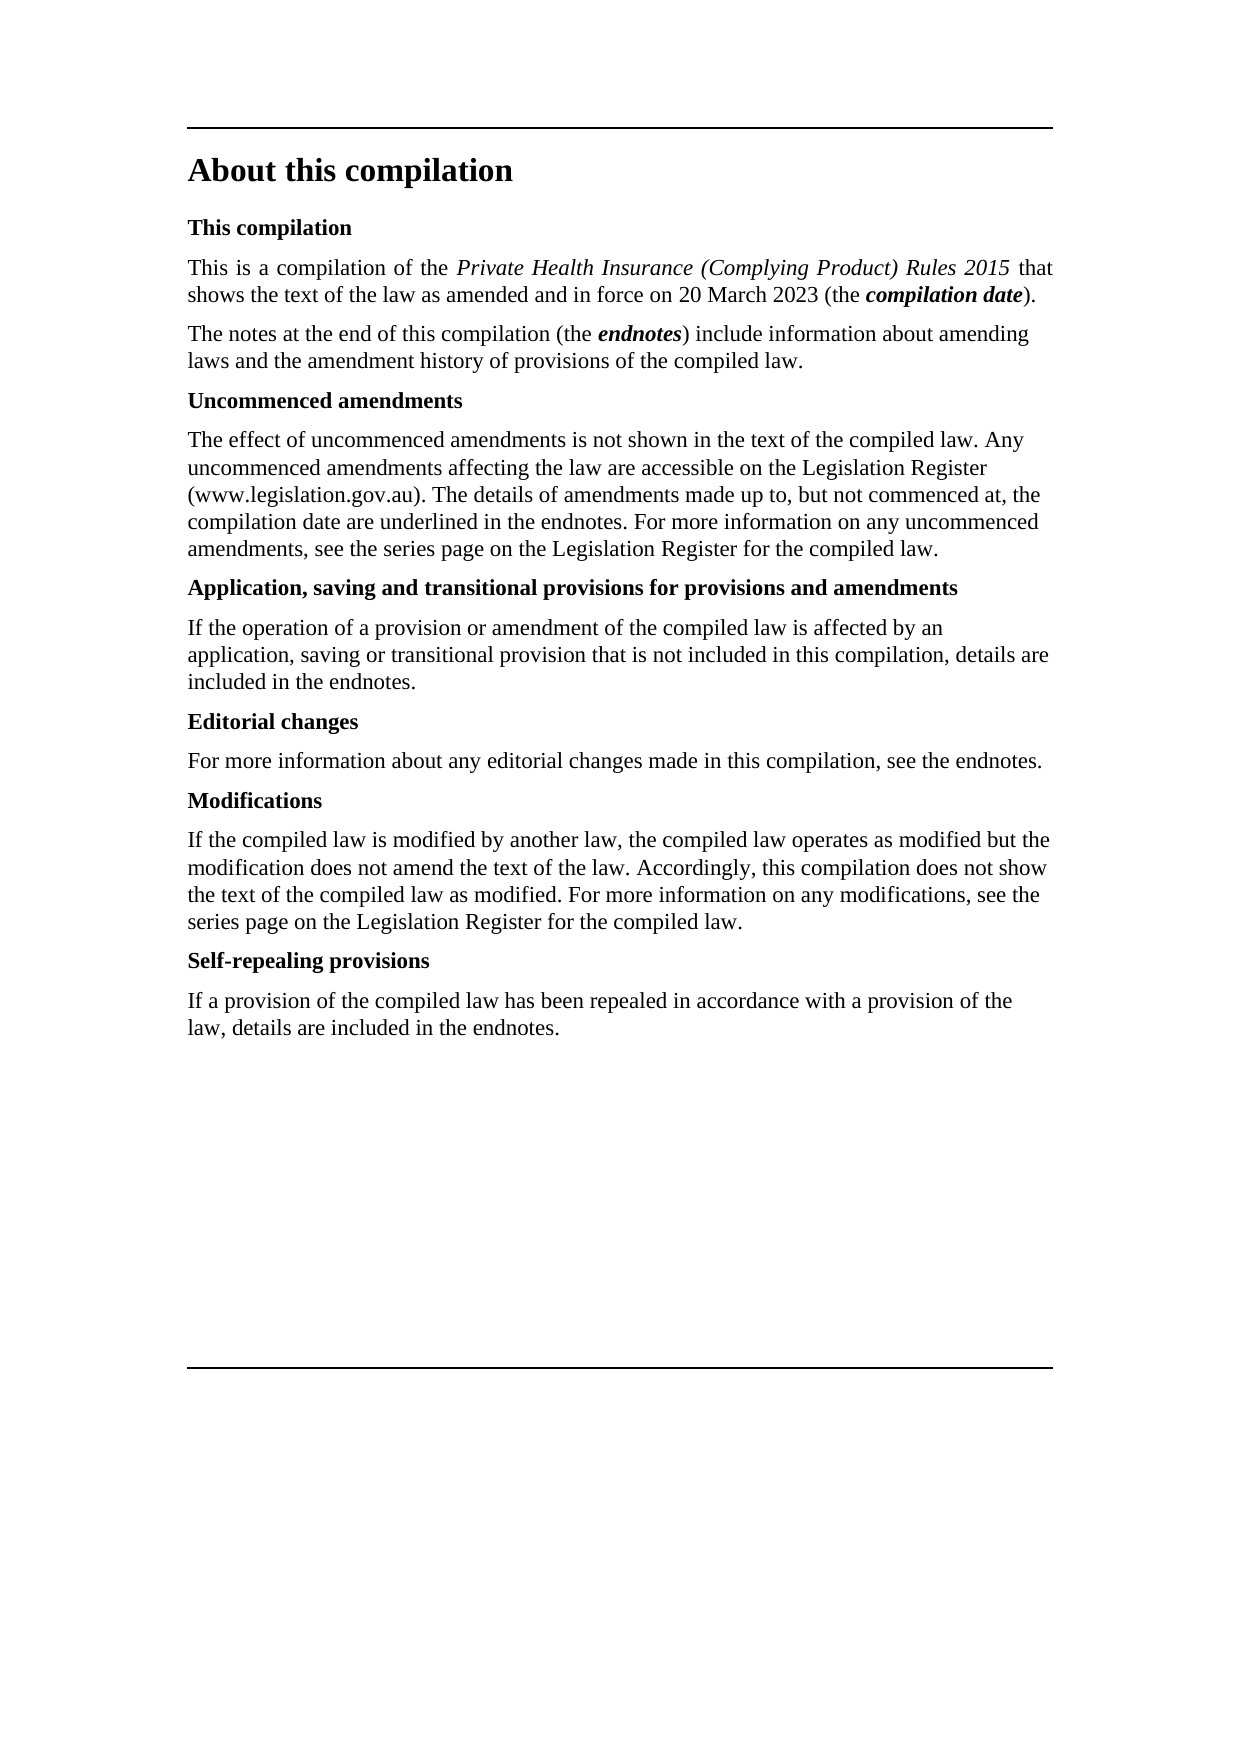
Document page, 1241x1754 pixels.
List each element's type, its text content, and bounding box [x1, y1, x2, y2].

text Uncommenced amendments [187, 386, 1053, 413]
text Editorial changes [187, 707, 1053, 734]
text Self-repealing provisions [187, 947, 1053, 974]
text If the operation of a provision or amendment of the compiled law is affected by an application, saving or transitional provision that is not included in this compilation, details are included in the endnotes. [187, 613, 1053, 694]
text If the compiled law is modified by another law, the compiled law operates as modified but the modification does not amend the text of the law. Accordingly, this compilation does not show the text of the compiled law as modified. For more information on any modifications, see the series page on the Legislation Register for the compiled law. [187, 826, 1053, 934]
text If a provision of the compiled law has been repealed in accordance with a provision of the law, details are included in the endnotes. [187, 986, 1053, 1040]
text About this compilation [187, 150, 1053, 188]
text The effect of uncommenced amendments is not shown in the text of the compiled law. Any uncommenced amendments affecting the law are accessible on the Legislation Register (www.legislation.gov.au). The details of amendments made up to, but not commenced at, the compilation date are underlined in the endnotes. For more information on any uncommenced amendments, see the series page on the Legislation Register for the compiled law. [187, 426, 1053, 561]
text This is a compilation of the Private Health Insurance (Complying Product) Rules 2015 that shows the text of the law as amended and in force on 20 March 2023 (the compilation date). [187, 253, 1053, 307]
text For more information about any editorial changes made in this compilation, see the endnotes. [187, 747, 1053, 774]
text Modifications [187, 786, 1053, 813]
text This compilation [187, 213, 1053, 240]
text Application, saving and transitional provisions for provisions and amendments [187, 574, 1053, 601]
text The notes at the end of this compilation (the endnotes) include information about amending laws and the amendment history of provisions of the compiled law. [187, 319, 1053, 374]
